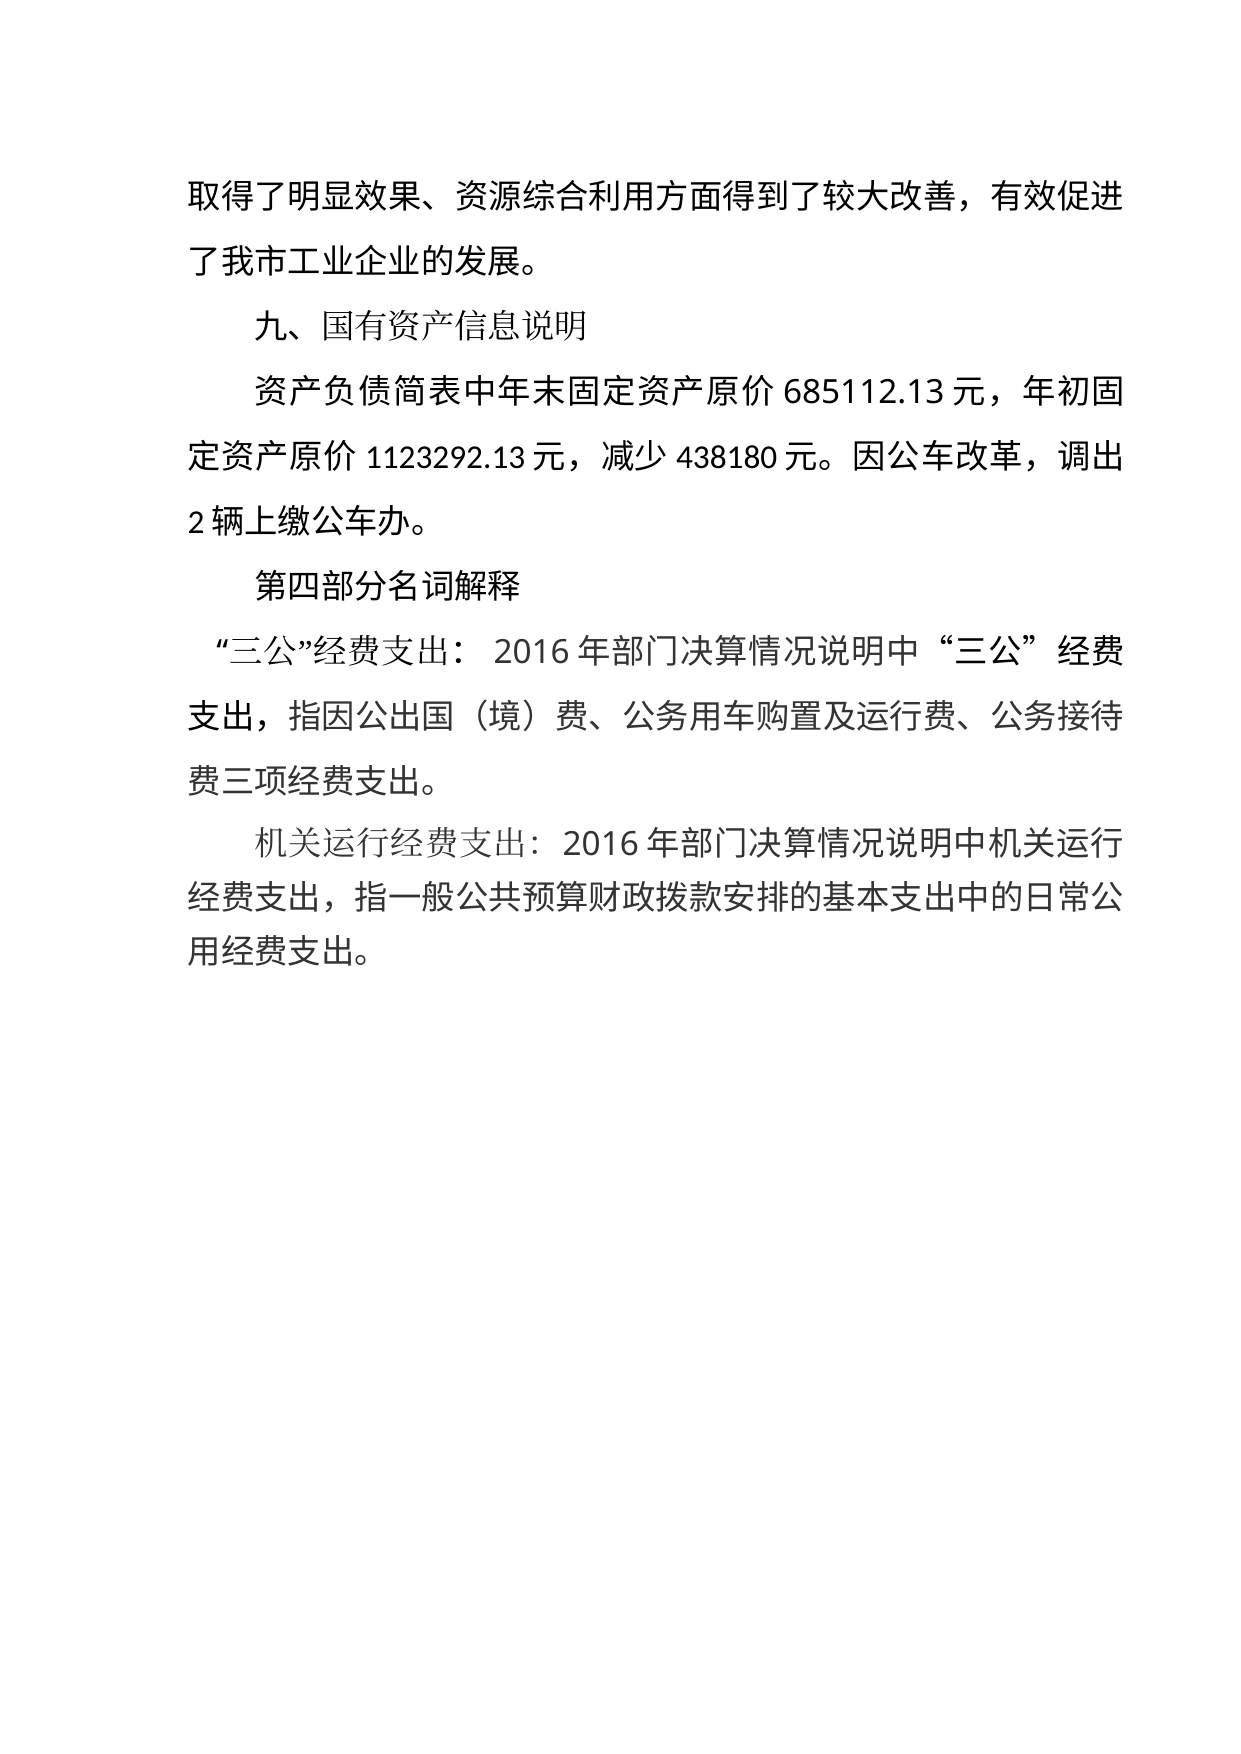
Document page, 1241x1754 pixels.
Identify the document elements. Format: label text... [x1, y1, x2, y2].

text 九、国有资产信息说明 [187, 292, 1125, 357]
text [187, 162, 1125, 292]
text 机关运行经费支出：2016年部门决算情况说明中机关运行经费支出，指一般公共预算财政拨款安排的基本支出中的日常公用经费支出。 [187, 812, 1125, 974]
text 第四部分名词解释 [187, 552, 1125, 617]
text 资产负债简表中年末固定资产原价685112.13元，年初固定资产原价1123292.13元，减少438180元。因公车改革，调出2辆上缴公车办。 [187, 357, 1125, 552]
text “三公”经费支出： 2016年部门决算情况说明中“三公”经费支出，指因公出国（境）费、公务用车购置及运行费、公务接待费三项经费支出。 [187, 617, 1125, 812]
